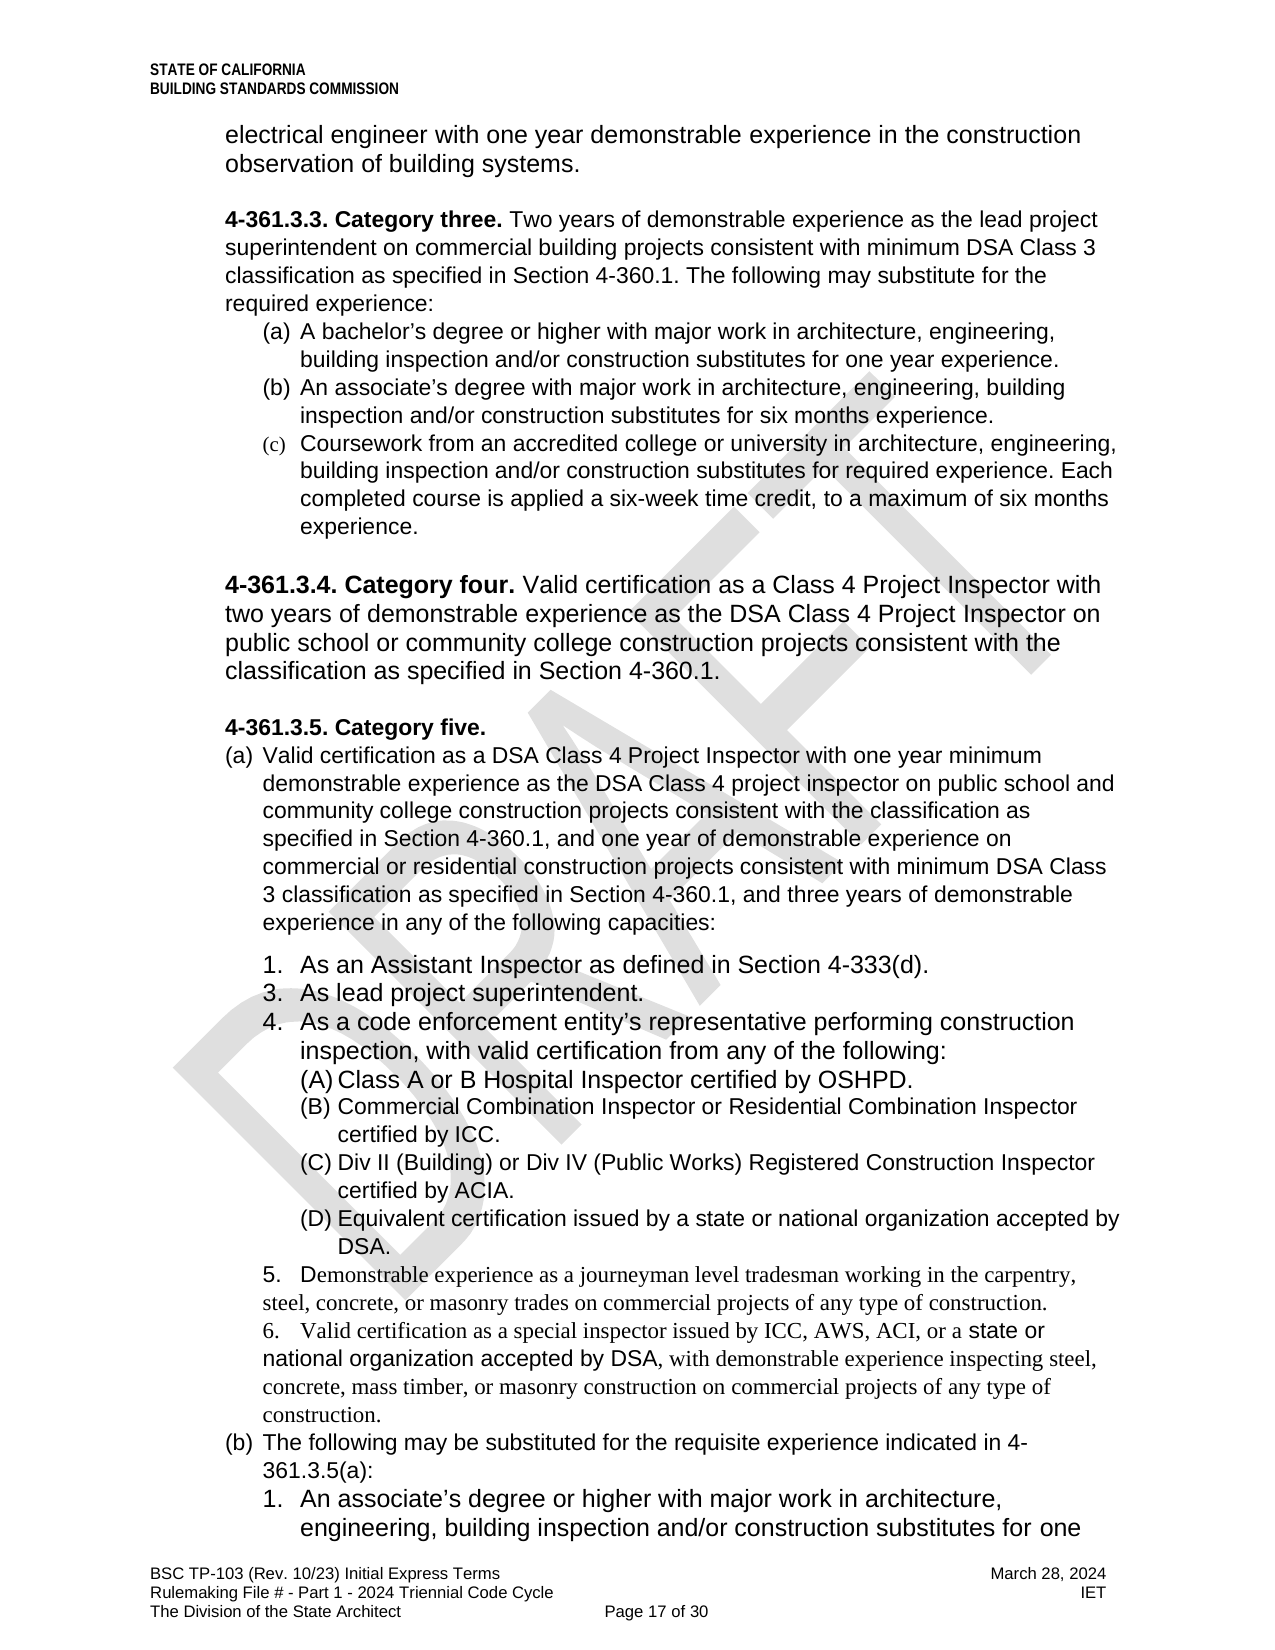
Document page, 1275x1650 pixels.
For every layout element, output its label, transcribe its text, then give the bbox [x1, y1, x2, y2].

list Equivalent certification issued by a state or national organization accepted by DSA. [300, 1205, 1125, 1259]
list 4-361.3.3. Category three. Two years of demonstrable experience as the lead project superintendent on commercial building projects consistent with minimum DSA Class 3 classification as specified in Section 4-360.1. The following may substitute for the required experience: [225, 206, 1125, 316]
list The following may be substituted for the requisite experience indicated in 4-361.3.5(a): [225, 1429, 1125, 1483]
text 5. Demonstrable experience as a journeyman level tradesman working in the carpentry, steel, concrete, or masonry trades on commercial projects of any type of construction. [262, 1261, 1125, 1315]
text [225, 120, 1125, 177]
text 1. As an Assistant Inspector as defined in Section 4-333(d). [262, 949, 1125, 978]
list 4-361.3.5. Category five. [225, 714, 1125, 740]
text 6. Valid certification as a special inspector issued by ICC, AWS, ACI, or a state or national organization accepted by DSA, with demonstrable experience inspecting steel, concrete, mass timber, or masonry construction on commercial projects of any type of construction. [262, 1317, 1125, 1427]
text (A) Class A or B Hospital Inspector certified by OSHPD. [300, 1064, 1125, 1093]
list An associate’s degree with major work in architecture, engineering, building inspection and/or construction substitutes for six months experience. [262, 374, 1125, 428]
text 4-361.3.4. Category four. Valid certification as a Class 4 Project Inspector with two years of demonstrable experience as the DSA Class 4 Project Inspector on public school or community college construction projects consistent with the classification as specified in Section 4-360.1. [225, 570, 1125, 685]
list Commercial Combination Inspector or Residential Combination Inspector certified by ICC. [300, 1093, 1125, 1148]
text 3. As lead project superintendent. [262, 978, 1125, 1007]
list Div II (Building) or Div IV (Public Works) Registered Construction Inspector certified by ACIA. [300, 1149, 1125, 1203]
text 4. As a code enforcement entity’s representative performing construction inspection, with valid certification from any of the following: [262, 1007, 1125, 1064]
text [262, 1484, 1125, 1542]
list (a) Valid certification as a DSA Class 4 Project Inspector with one year minimum demonstrable experience as the DSA Class 4 project inspector on public school and community college construction projects consistent with the classification as specified in Section 4-360.1, and one year of demonstrable experience on commercial or residential construction projects consistent with minimum DSA Class 3 classification as specified in Section 4-360.1, and three years of demonstrable experience in any of the following capacities: [225, 742, 1125, 936]
